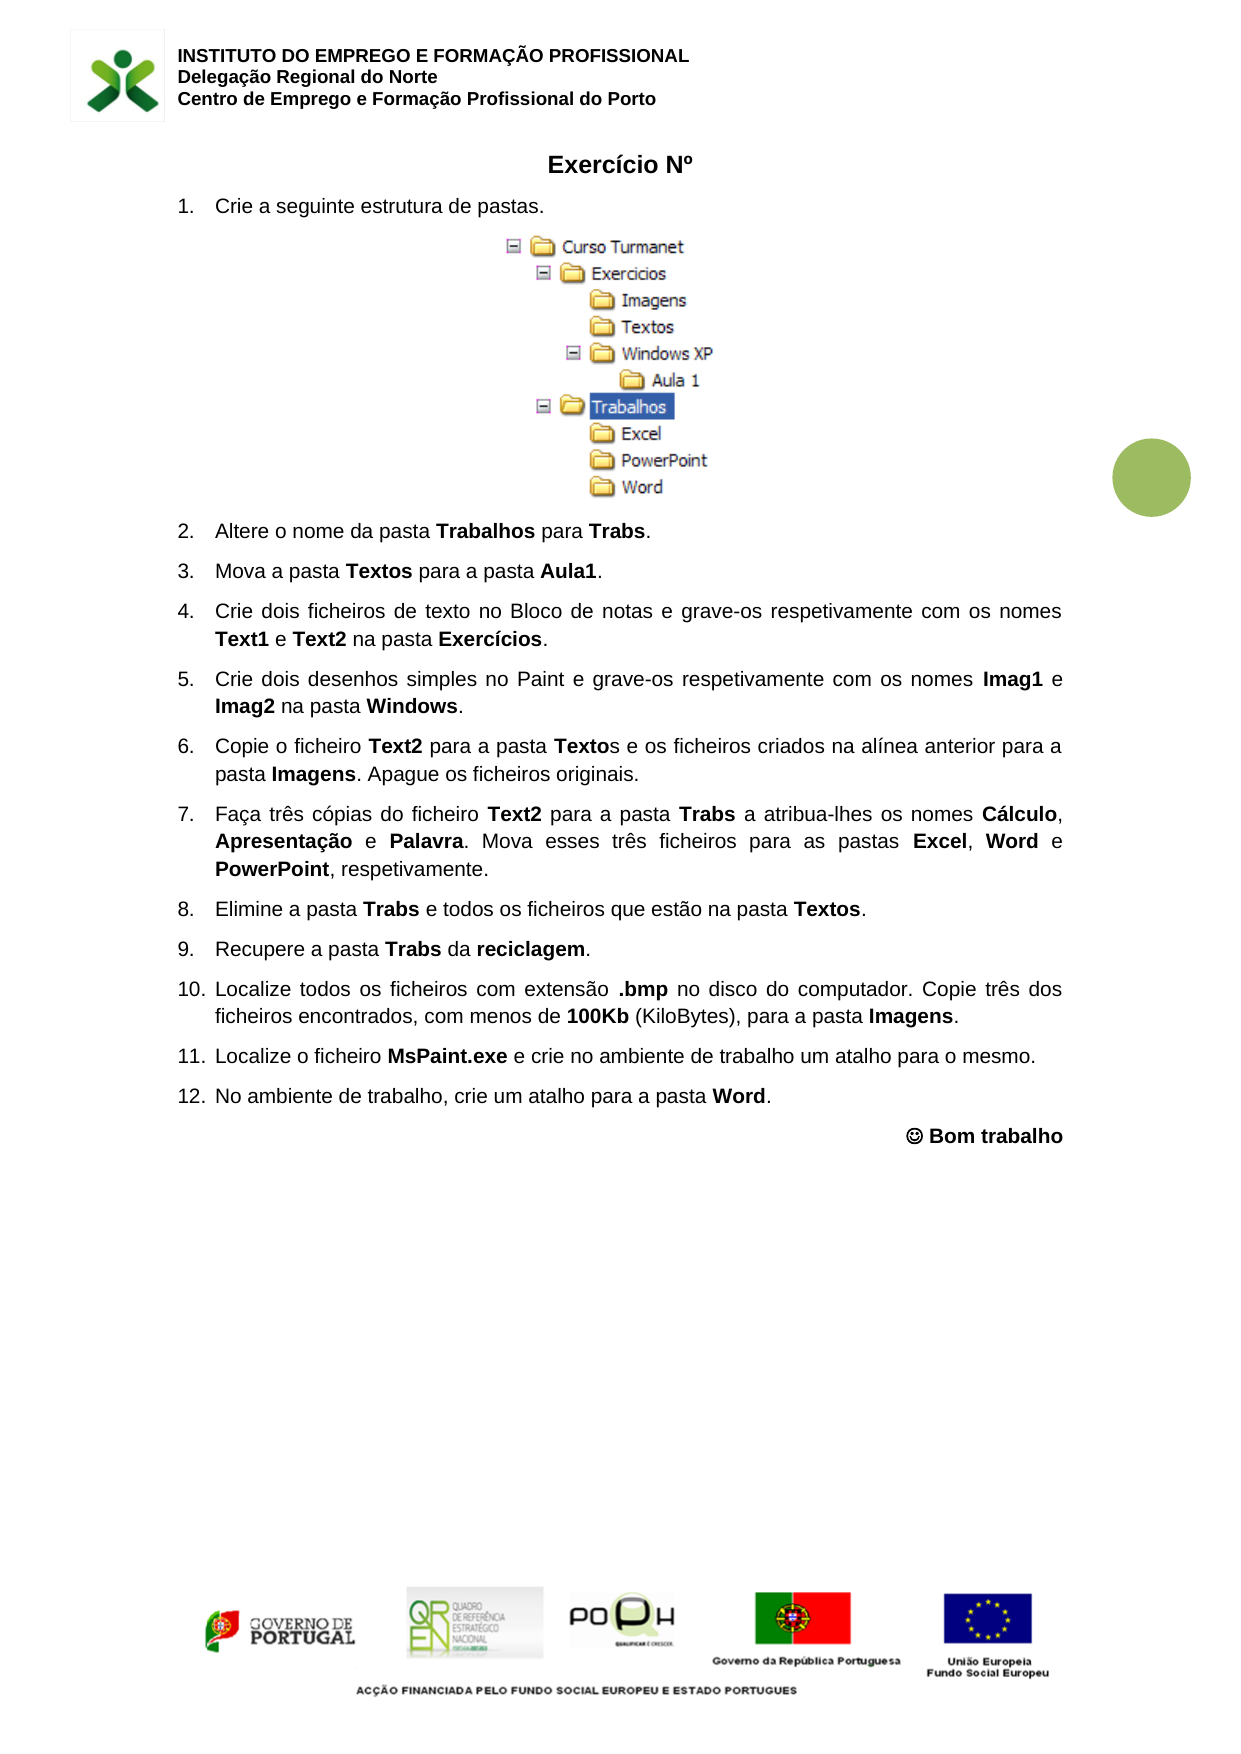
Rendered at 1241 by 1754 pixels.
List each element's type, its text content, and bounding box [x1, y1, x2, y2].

list Faça três cópias do ficheiro Text2 para a pasta Trabs a atribua-lhes os nomes Cálculo, Apresentação e Palavra. Mova esses três ficheiros para as pastas Excel, Word e PowerPoint, respetivamente. [177, 801, 1063, 880]
list Recupere a pasta Trabs da reciclagem. [177, 936, 1063, 960]
list Copie o ficheiro Text2 para a pasta Textos e os ficheiros criados na alínea anterior para a pasta Imagens. Apague os ficheiros originais. [177, 734, 1063, 785]
picture [496, 233, 744, 503]
picture [69, 28, 166, 123]
list Elimine a pasta Trabs e todos os ficheiros que estão na pasta Textos. [177, 896, 1063, 920]
list Localize todos os ficheiros com extensão .bmp no disco do computador. Copie três dos ficheiros encontrados, com menos de 100Kb (KiloBytes), para a pasta Imagens. [177, 976, 1063, 1028]
list Mova a pasta Textos para a pasta Aula1. [177, 559, 1063, 583]
text Bom trabalho [177, 1124, 1063, 1148]
list Crie dois ficheiros de texto no Bloco de notas e grave-os respetivamente com os nomes Text1 e Text2 na pasta Exercícios. [177, 599, 1063, 650]
list No ambiente de trabalho, crie um atalho para a pasta Word. [177, 1084, 1063, 1108]
list Localize o ficheiro MsPaint.exe e crie no ambiente de trabalho um atalho para o mesmo. [177, 1044, 1063, 1068]
picture [177, 1579, 1061, 1728]
text Exercício Nº [177, 150, 1063, 179]
list Altere o nome da pasta Trabalhos para Trabs. [177, 519, 1063, 543]
list Crie dois desenhos simples no Paint e grave-os respetivamente com os nomes Imag1 e Imag2 na pasta Windows. [177, 666, 1063, 718]
list Crie a seguinte estrutura de pastas. [177, 193, 1063, 217]
